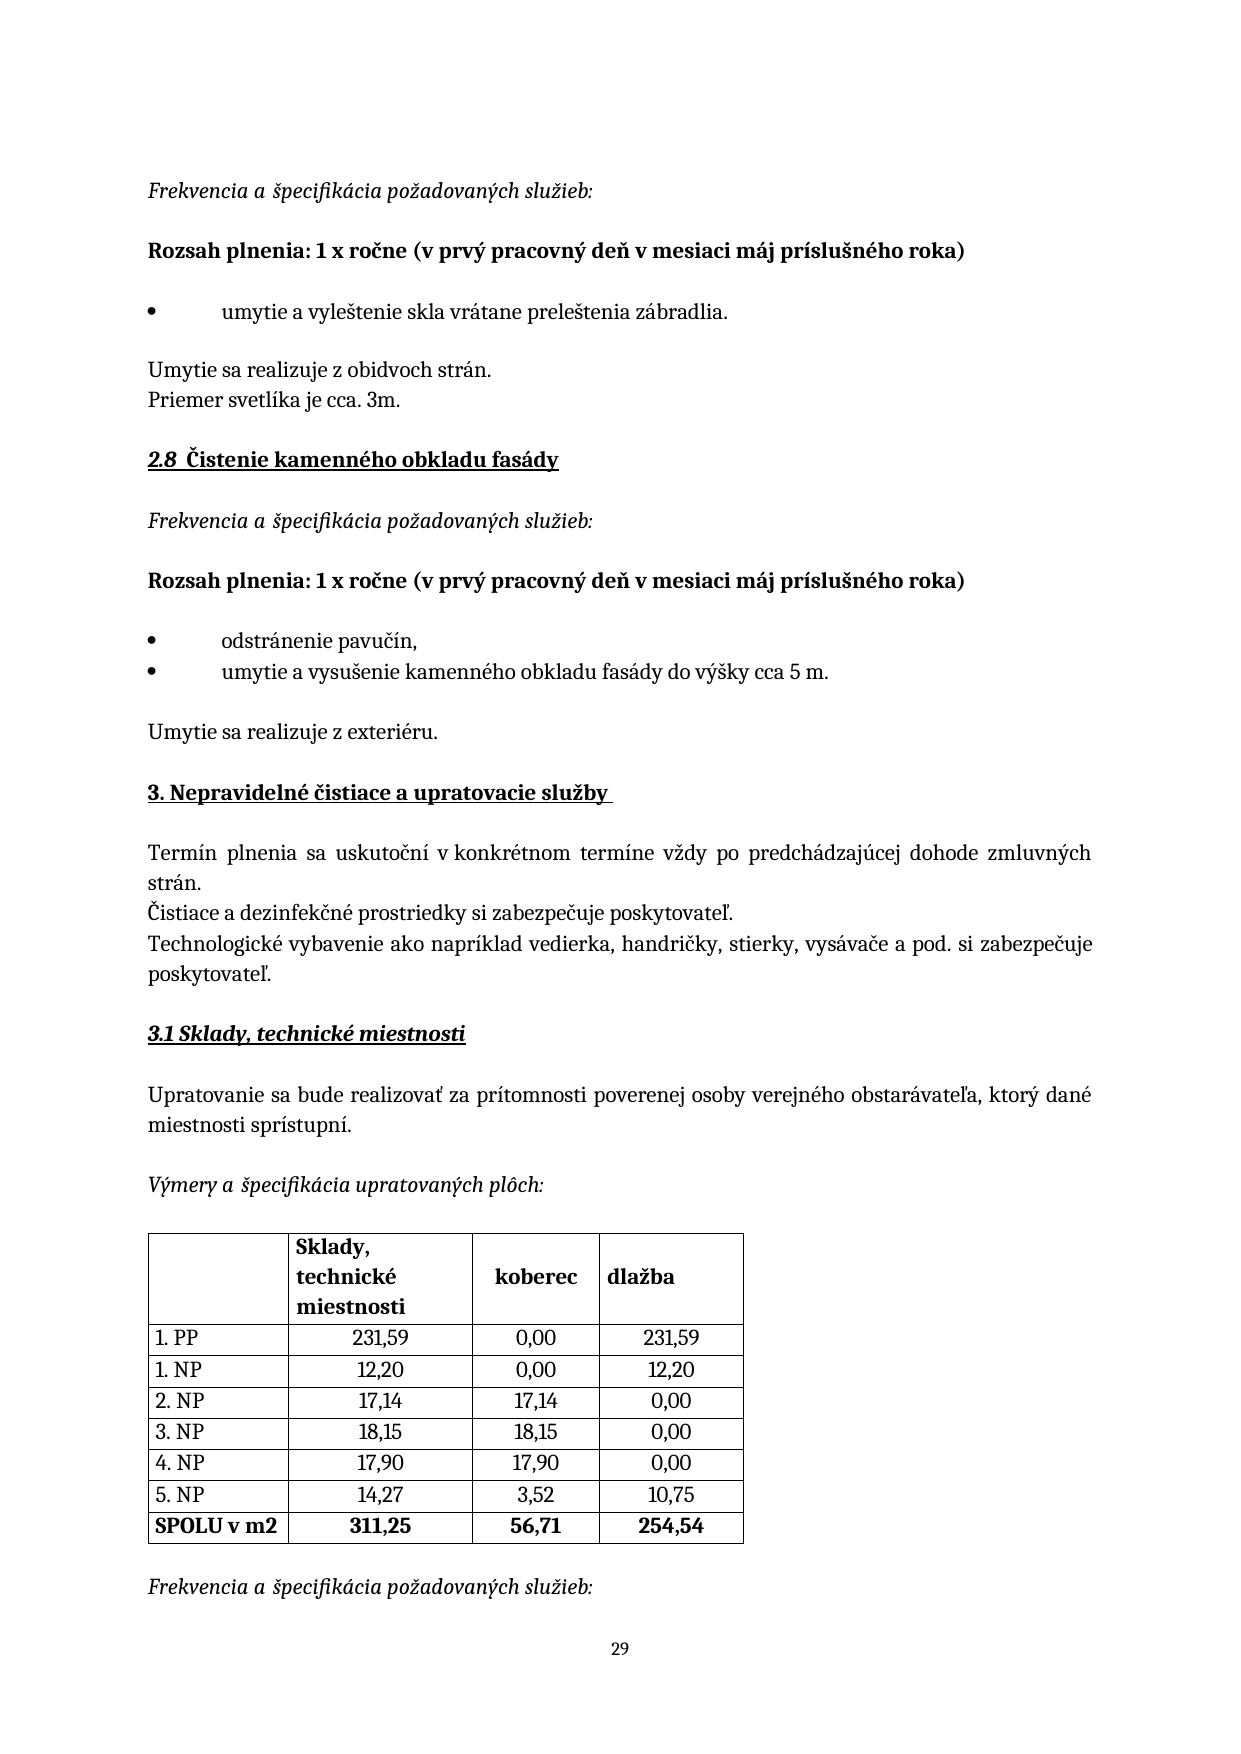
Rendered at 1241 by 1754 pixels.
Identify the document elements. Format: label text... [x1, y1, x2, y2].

table_cell 4. NP [149, 1450, 288, 1480]
text Umytie sa realizuje z exteriéru. [148, 719, 1093, 745]
text Frekvencia a špecifikácia požadovaných služieb: [148, 507, 1093, 534]
list umytie a vysušenie kamenného obkladu fasády do výšky cca 5 m. [148, 658, 1093, 685]
text 3.1 Sklady, technické miestnosti [148, 1021, 1093, 1047]
text Frekvencia a špecifikácia požadovaných služieb: [148, 1574, 1093, 1600]
list odstránenie pavučín, [148, 628, 1093, 654]
text 2.8 Čistenie kamenného obkladu fasády [148, 447, 1093, 473]
list umytie a vyleštenie skla vrátane preleštenia zábradlia. [148, 299, 1093, 325]
table_cell 56,71 [473, 1513, 599, 1543]
table_cell 10,75 [600, 1481, 743, 1512]
text Umytie sa realizuje z obidvoch strán. [148, 356, 1093, 383]
table_cell 0,00 [473, 1325, 599, 1355]
text Čistiace a dezinfekčné prostriedky si zabezpečuje poskytovateľ. [148, 900, 1093, 926]
table_cell 18,15 [289, 1419, 472, 1449]
table_cell 17,90 [289, 1450, 472, 1480]
table_cell 17,14 [473, 1388, 599, 1418]
table_cell 254,54 [600, 1513, 743, 1543]
text 3. Nepravidelné čistiace a upratovacie služby [148, 779, 692, 806]
table_header Sklady, technické miestnosti [289, 1234, 472, 1324]
table_cell SPOLU v m2 [149, 1513, 288, 1543]
table_cell 0,00 [600, 1419, 743, 1449]
text Termín plnenia sa uskutoční v konkrétnom termíne vždy po predchádzajúcej dohode zmluvných strán. [148, 840, 1093, 896]
text Priemer svetlíka je cca. 3m. [148, 387, 1093, 413]
table_cell 17,14 [289, 1388, 472, 1418]
table_cell 1. NP [149, 1356, 288, 1387]
table_cell 0,00 [473, 1356, 599, 1387]
table_cell 18,15 [473, 1419, 599, 1449]
table_cell 3,52 [473, 1481, 599, 1512]
text Technologické vybavenie ako napríklad vedierka, handričky, stierky, vysávače a pod. si zabezpečuje poskytovateľ. [148, 930, 1093, 987]
table_header [149, 1234, 288, 1324]
text Rozsah plnenia: 1 x ročne (v prvý pracovný deň v mesiaci máj príslušného roka) [148, 568, 1093, 594]
table_header koberec [473, 1234, 599, 1324]
table_cell 0,00 [600, 1450, 743, 1480]
text Frekvencia a špecifikácia požadovaných služieb: [148, 178, 1093, 204]
table_cell 231,59 [600, 1325, 743, 1355]
table_cell 231,59 [289, 1325, 472, 1355]
table_cell 1. PP [149, 1325, 288, 1355]
text Rozsah plnenia: 1 x ročne (v prvý pracovný deň v mesiaci máj príslušného roka) [148, 238, 1093, 264]
table_cell 3. NP [149, 1419, 288, 1449]
table_cell 5. NP [149, 1481, 288, 1512]
table_cell 0,00 [600, 1388, 743, 1418]
table_cell 2. NP [149, 1388, 288, 1418]
table_cell 17,90 [473, 1450, 599, 1480]
table_header dlažba [600, 1234, 743, 1324]
table_cell 14,27 [289, 1481, 472, 1512]
table_cell 12,20 [289, 1356, 472, 1387]
text Upratovanie sa bude realizovať za prítomnosti poverenej osoby verejného obstarávateľa, ktorý dané miestnosti sprístupní. [148, 1081, 1093, 1138]
table_cell 12,20 [600, 1356, 743, 1387]
table_cell 311,25 [289, 1513, 472, 1543]
text Výmery a špecifikácia upratovaných plôch: [148, 1172, 1093, 1198]
